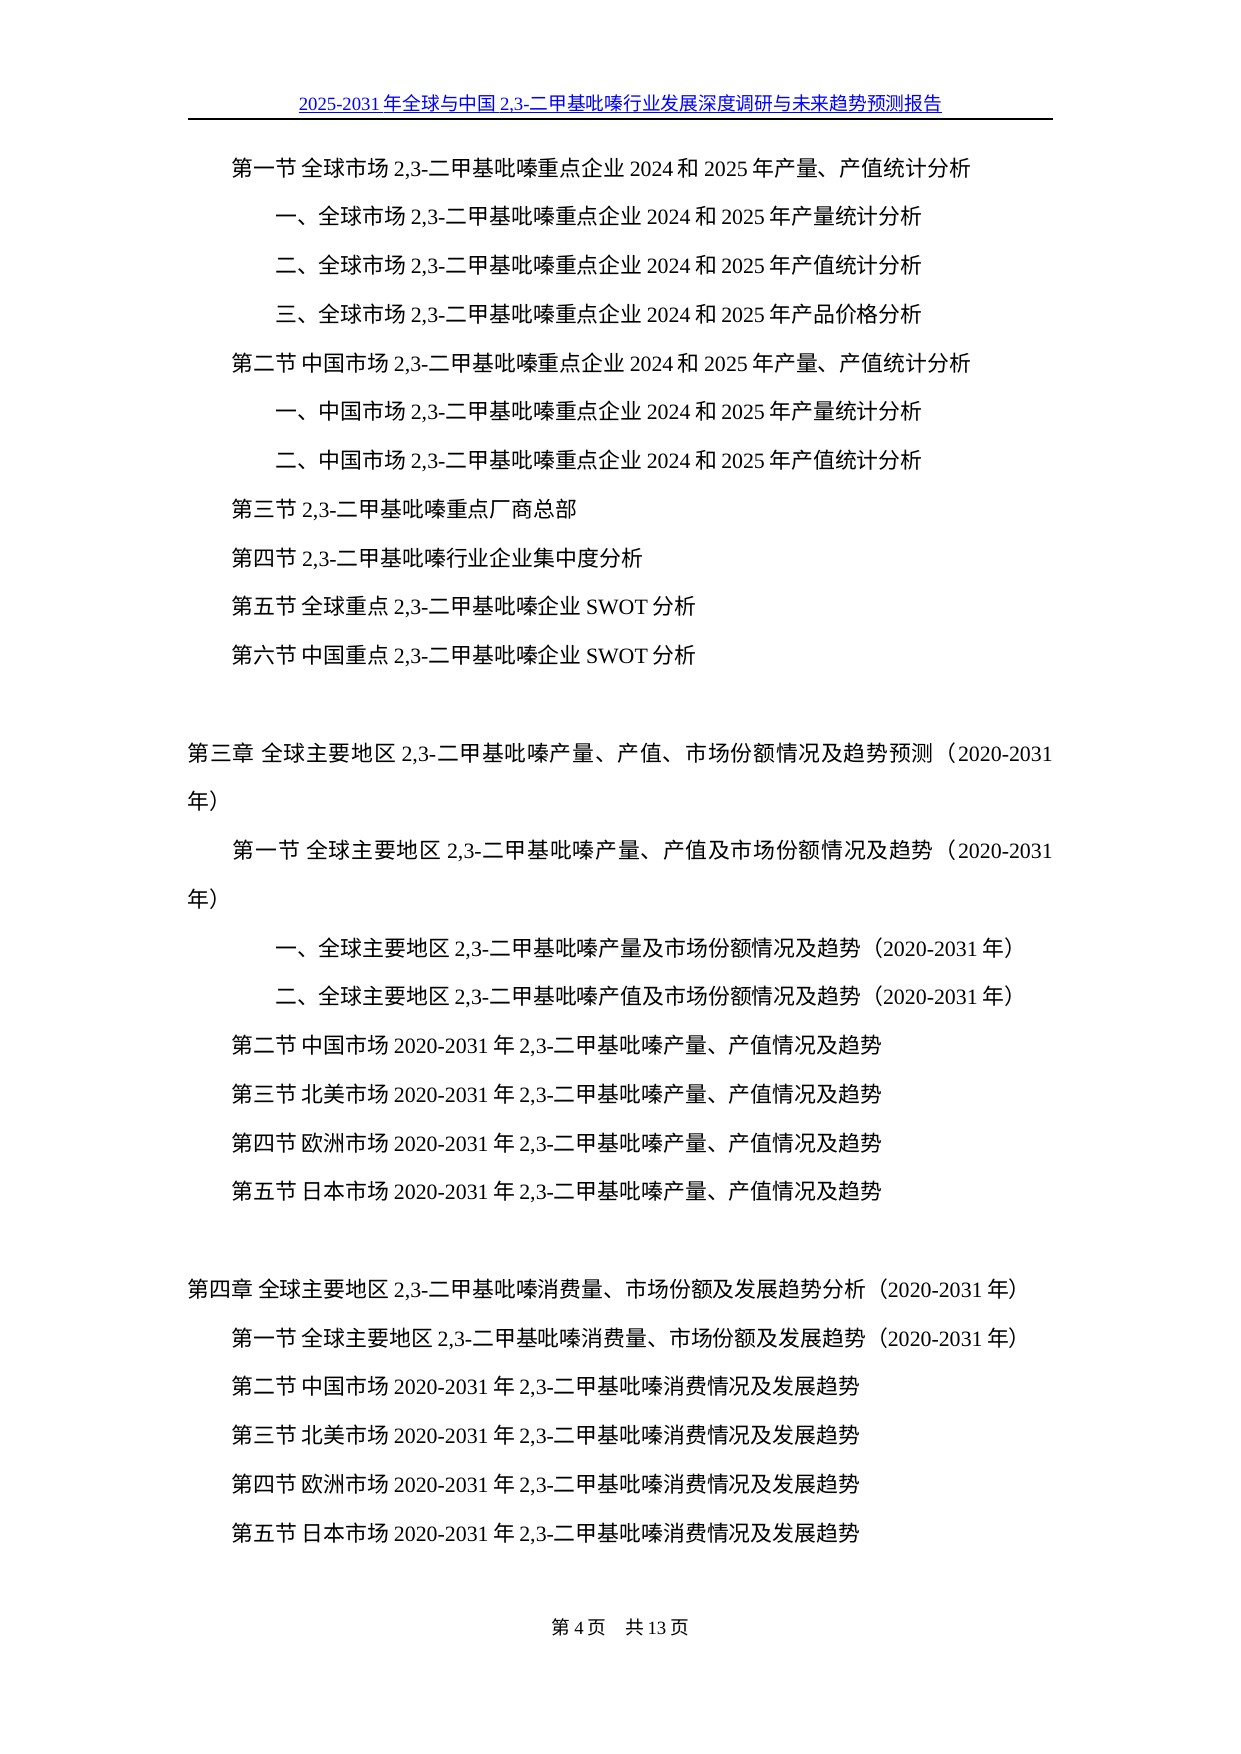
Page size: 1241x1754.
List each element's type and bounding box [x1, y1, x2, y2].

text [187, 150, 1053, 1548]
